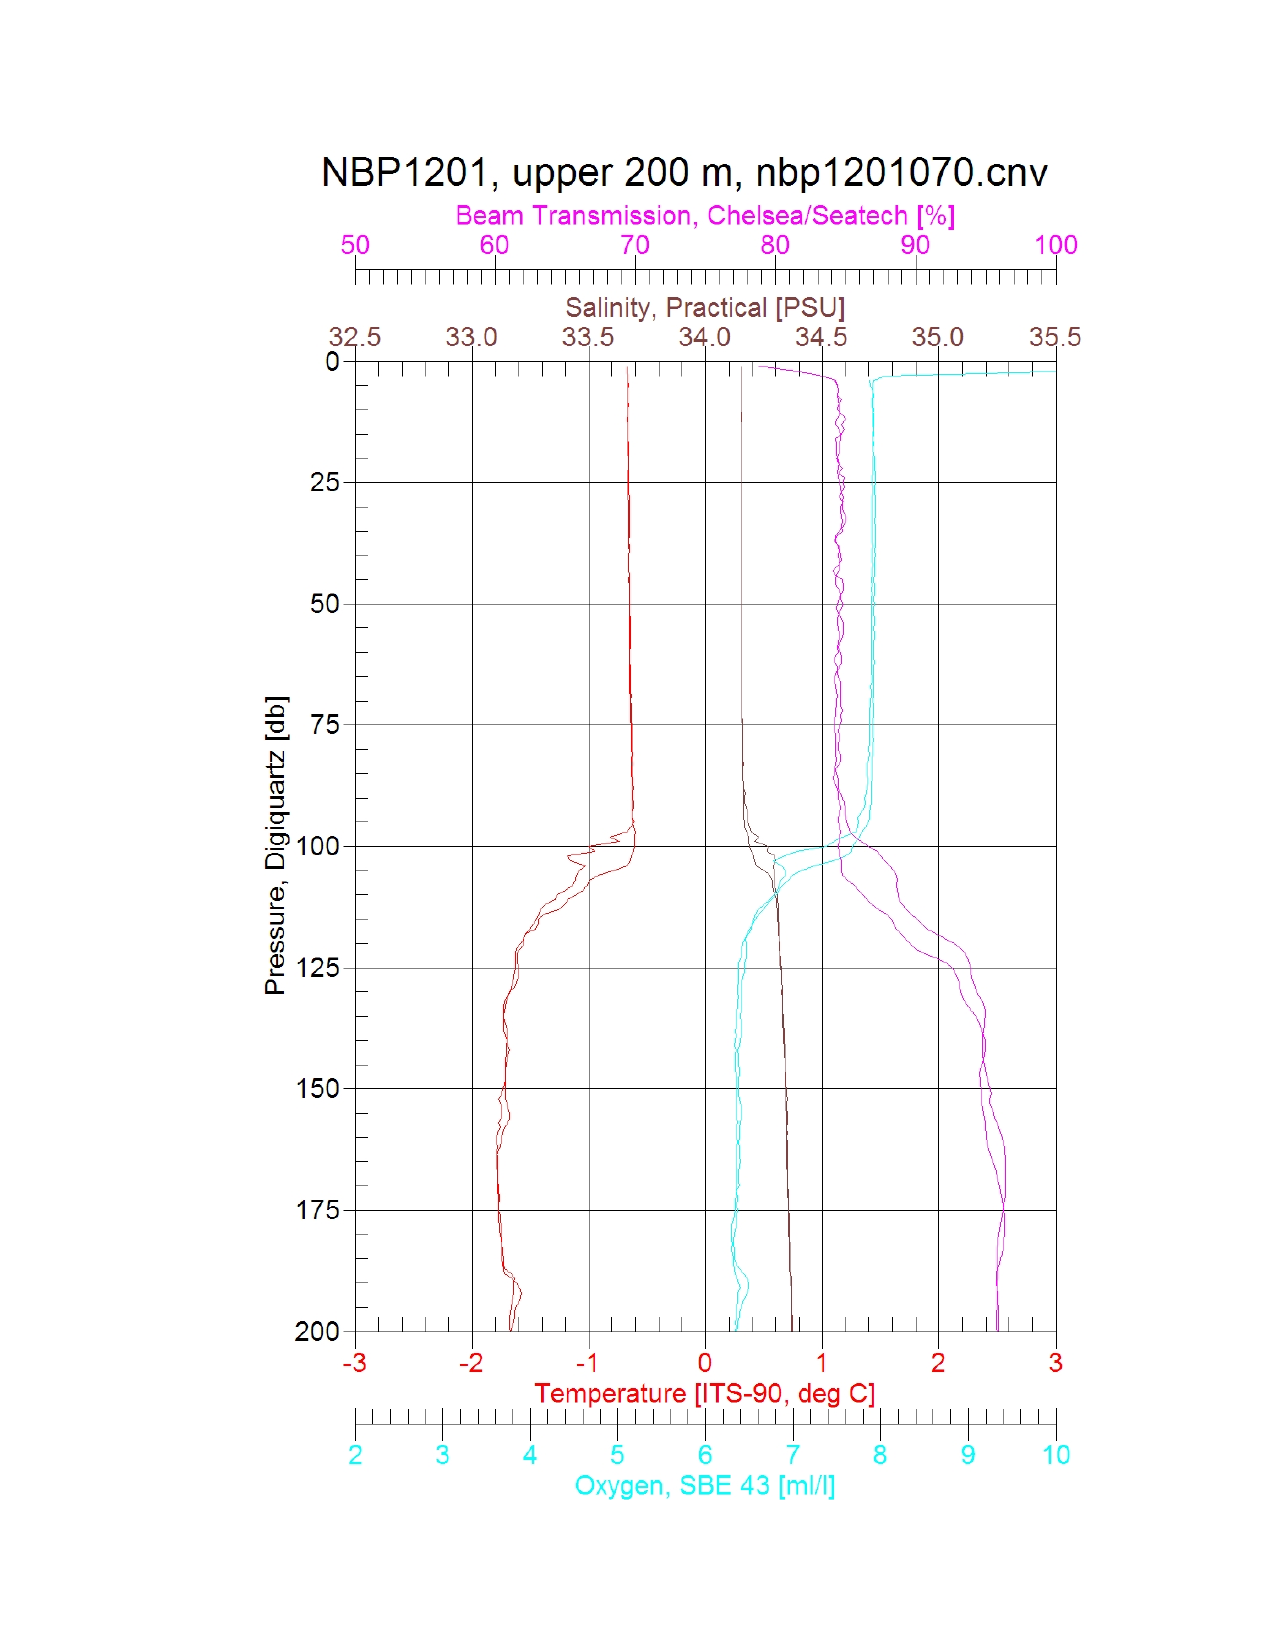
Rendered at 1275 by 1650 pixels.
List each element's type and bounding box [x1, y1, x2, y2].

picture [262, 150, 1107, 1500]
